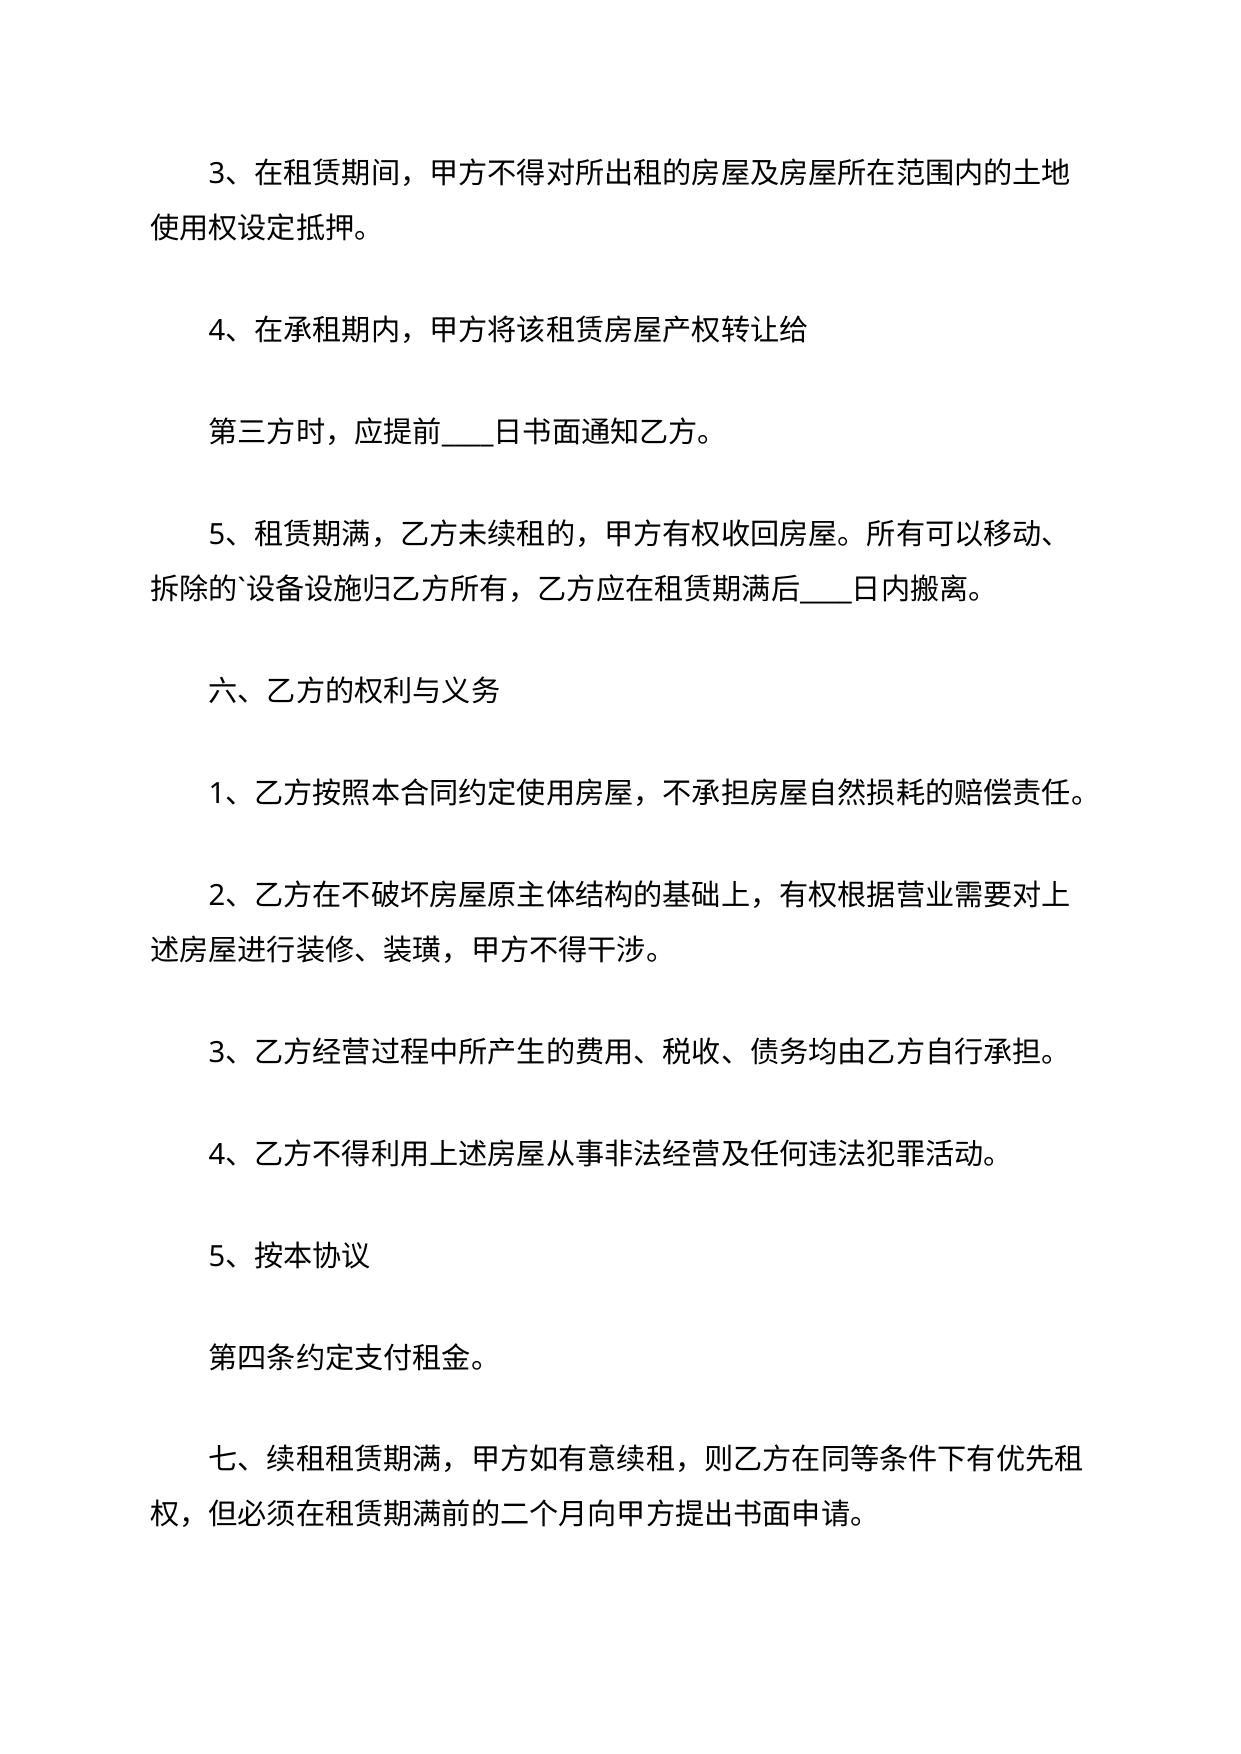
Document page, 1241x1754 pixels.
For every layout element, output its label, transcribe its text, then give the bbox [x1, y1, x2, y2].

text 3、在租赁期间，甲方不得对所出租的房屋及房屋所在范围内的土地使用权设定抵押。 [150, 150, 1090, 247]
text 七、续租租赁期满，甲方如有意续租，则乙方在同等条件下有优先租权，但必须在租赁期满前的二个月向甲方提出书面申请。 [150, 1436, 1090, 1533]
text 3、乙方经营过程中所产生的费用、税收、债务均由乙方自行承担。 [150, 1028, 1090, 1071]
text 第四条约定支付租金。 [150, 1334, 1090, 1376]
text 5、按本协议 [150, 1232, 1090, 1274]
text 2、乙方在不破坏房屋原主体结构的基础上，有权根据营业需要对上述房屋进行装修、装璜，甲方不得干涉。 [150, 871, 1090, 969]
text 1、乙方按照本合同约定使用房屋，不承担房屋自然损耗的赔偿责任。 [150, 769, 1090, 812]
text 六、乙方的权利与义务 [150, 668, 1090, 710]
text 4、在承租期内，甲方将该租赁房屋产权转让给 [150, 307, 1090, 349]
text 4、乙方不得利用上述房屋从事非法经营及任何违法犯罪活动。 [150, 1130, 1090, 1173]
text 5、租赁期满，乙方未续租的，甲方有权收回房屋。所有可以移动、拆除的`设备设施归乙方所有，乙方应在租赁期满后____日内搬离。 [150, 511, 1090, 608]
text 第三方时，应提前____日书面通知乙方。 [150, 409, 1090, 451]
